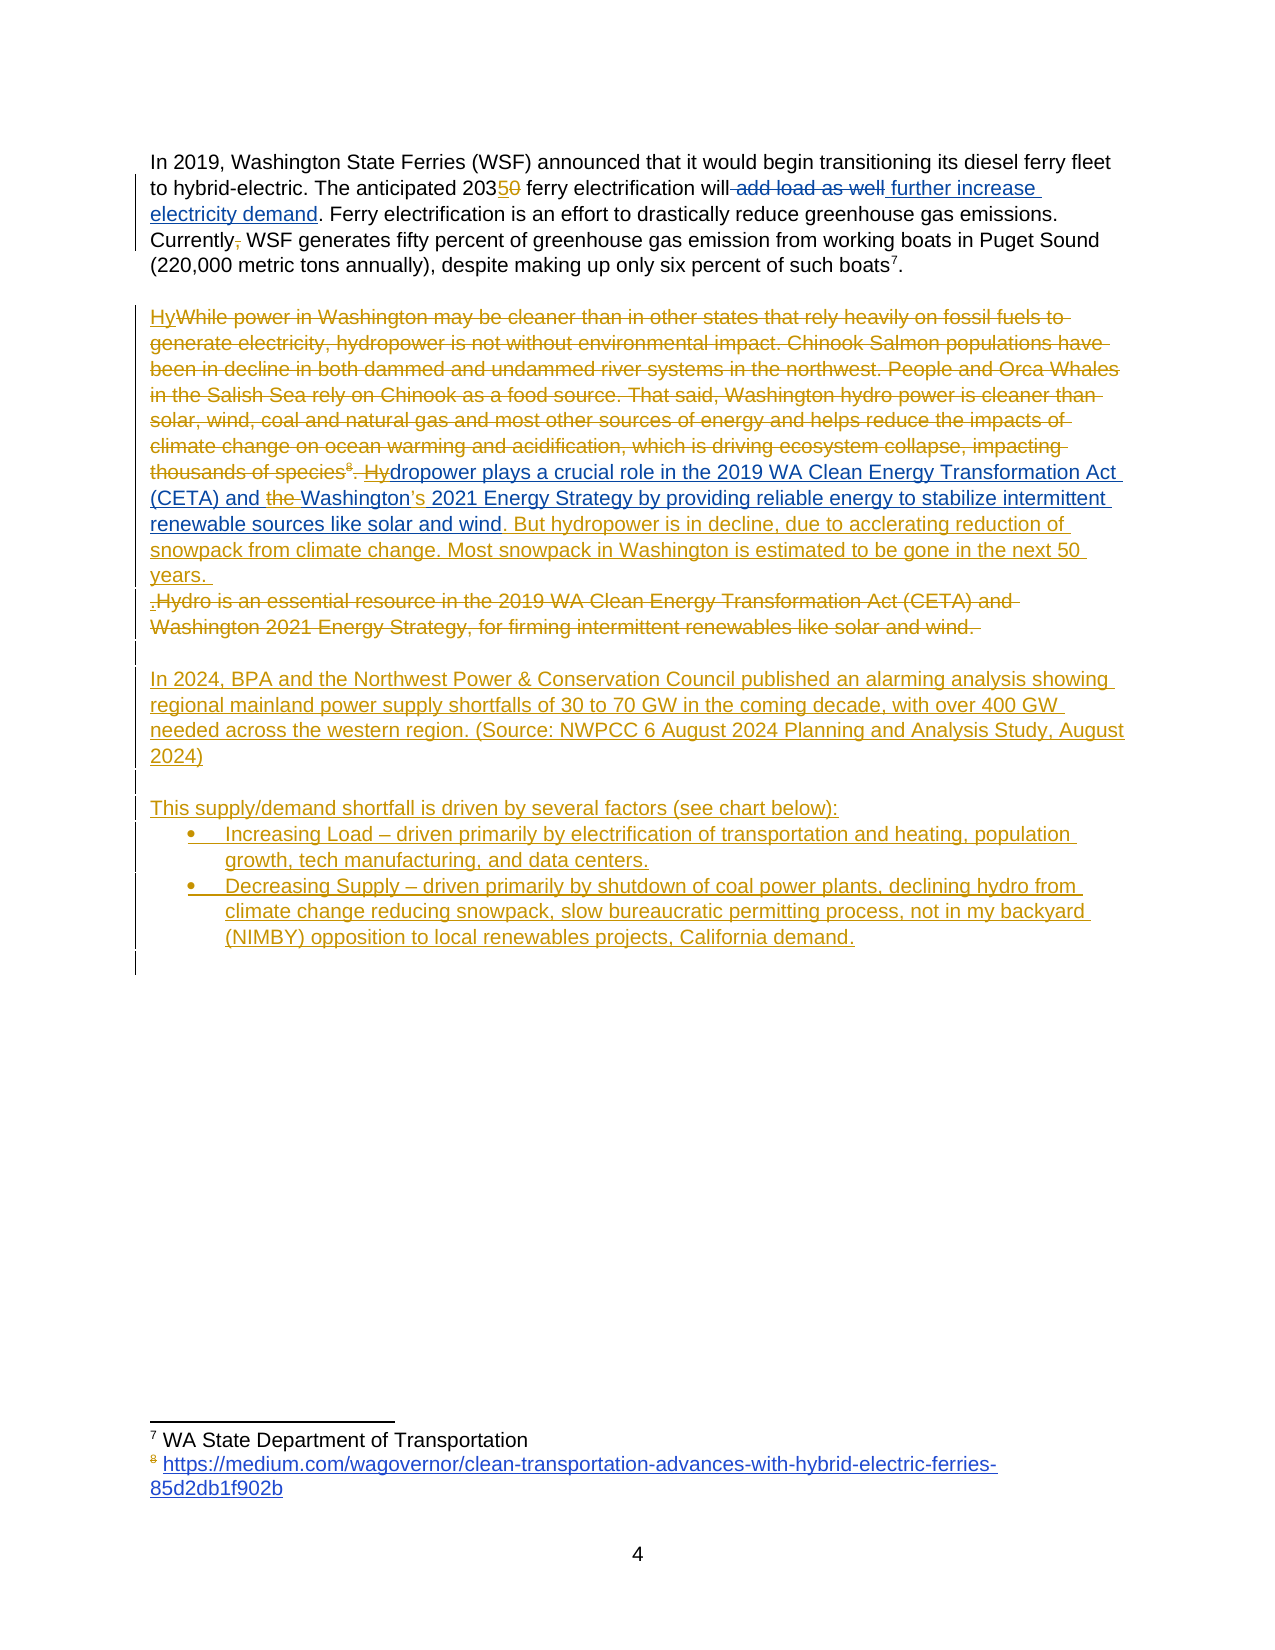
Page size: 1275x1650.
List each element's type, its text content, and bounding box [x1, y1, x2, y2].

text In 2019, Washington State Ferries (WSF) announced that it would begin transitioning its diesel ferry fleet to hybrid-electric. The anticipated 203 ferry electrification will. Ferry electrification is an effort to drastically reduce greenhouse gas emissions. Currently WSF generates fifty percent of greenhouse gas emission from working boats in Puget Sound (220,000 metric tons annually), despite making up only six percent of such boats. [150, 150, 1125, 277]
